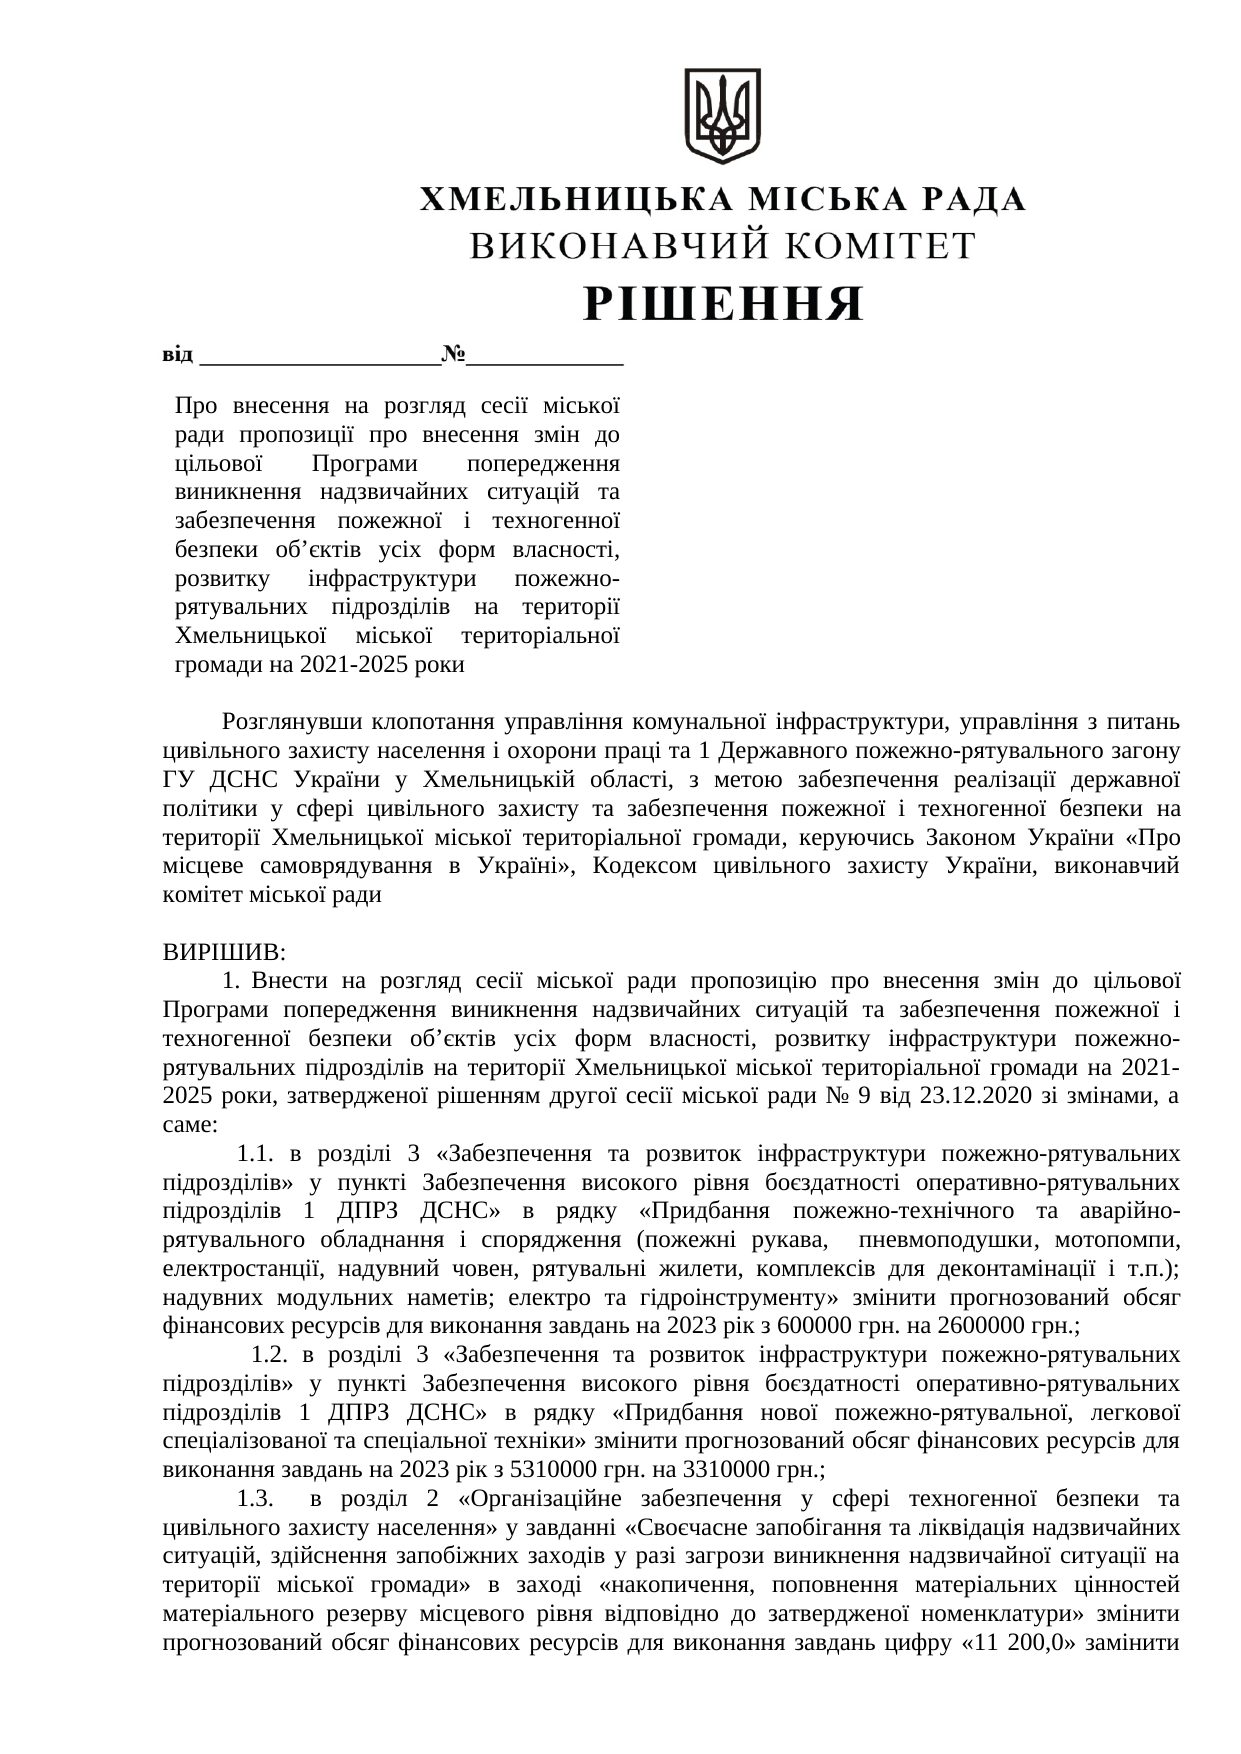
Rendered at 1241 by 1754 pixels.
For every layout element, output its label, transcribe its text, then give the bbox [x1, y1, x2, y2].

table_header Про внесення на розгляд сесії міської ради пропозиції про внесення змін до цільової Програми попередження виникнення надзвичайних ситуацій та забезпечення пожежної і техногенної безпеки об’єктів усіх форм власності, розвитку інфраструктури пожежно-рятувальних підрозділів на території Хмельницької міської територіальної громади на 2021-2025 роки [163, 390, 646, 678]
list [162, 1483, 1181, 1655]
text 1.2. в розділі 3 «Забезпечення та розвиток інфраструктури пожежно-рятувальних підрозділів» у пункті Забезпечення високого рівня боєздатності оперативно-рятувальних підрозділів 1 ДПРЗ ДСНС» в рядку «Придбання нової пожежно-рятувальної, легкової спеціалізованої та спеціальної техніки» змінити прогнозований обсяг фінансових ресурсів для виконання завдань на 2023 рік з 5310000 грн. на 3310000 грн.; [162, 1339, 1181, 1483]
list Внести на розгляд сесії міської ради пропозицію про внесення змін до цільової Програми попередження виникнення надзвичайних ситуацій та забезпечення пожежної і техногенної безпеки об’єктів усіх форм власності, розвитку інфраструктури пожежно-рятувальних підрозділів на території Хмельницької міської територіальної громади на 2021-2025 роки, затвердженої рішенням другої сесії міської ради № 9 від 23.12.2020 зі змінами, а саме: [162, 965, 1181, 1138]
list 1.1. в розділі 3 «Забезпечення та розвиток інфраструктури пожежно-рятувальних підрозділів» у пункті Забезпечення високого рівня боєздатності оперативно-рятувальних підрозділів 1 ДПРЗ ДСНС» в рядку «Придбання пожежно-технічного та аварійно-рятувального обладнання і спорядження (пожежні рукава, пневмоподушки, мотопомпи, електростанції, надувний човен, рятувальні жилети, комплексів для деконтамінації і т.п.); надувних модульних наметів; електро та гідроінструменту» змінити прогнозований обсяг фінансових ресурсів для виконання завдань на 2023 рік з 600000 грн. на 2600000 грн.; [162, 1138, 1181, 1339]
picture [157, 65, 1030, 370]
text Вирішив: [162, 937, 1181, 965]
text Розглянувши клопотання управління комунальної інфраструктури, управління з питань цивільного захисту населення і охорони праці та 1 Державного пожежно-рятувального загону ГУ ДСНС України у Хмельницькій області, з метою забезпечення реалізації державної політики у сфері цивільного захисту та забезпечення пожежної і техногенної безпеки на території Хмельницької міської територіальної громади, керуючись Законом України «Про місцеве самоврядування в Україні», Кодексом цивільного захисту України, виконавчий комітет міської ради [162, 706, 1181, 908]
